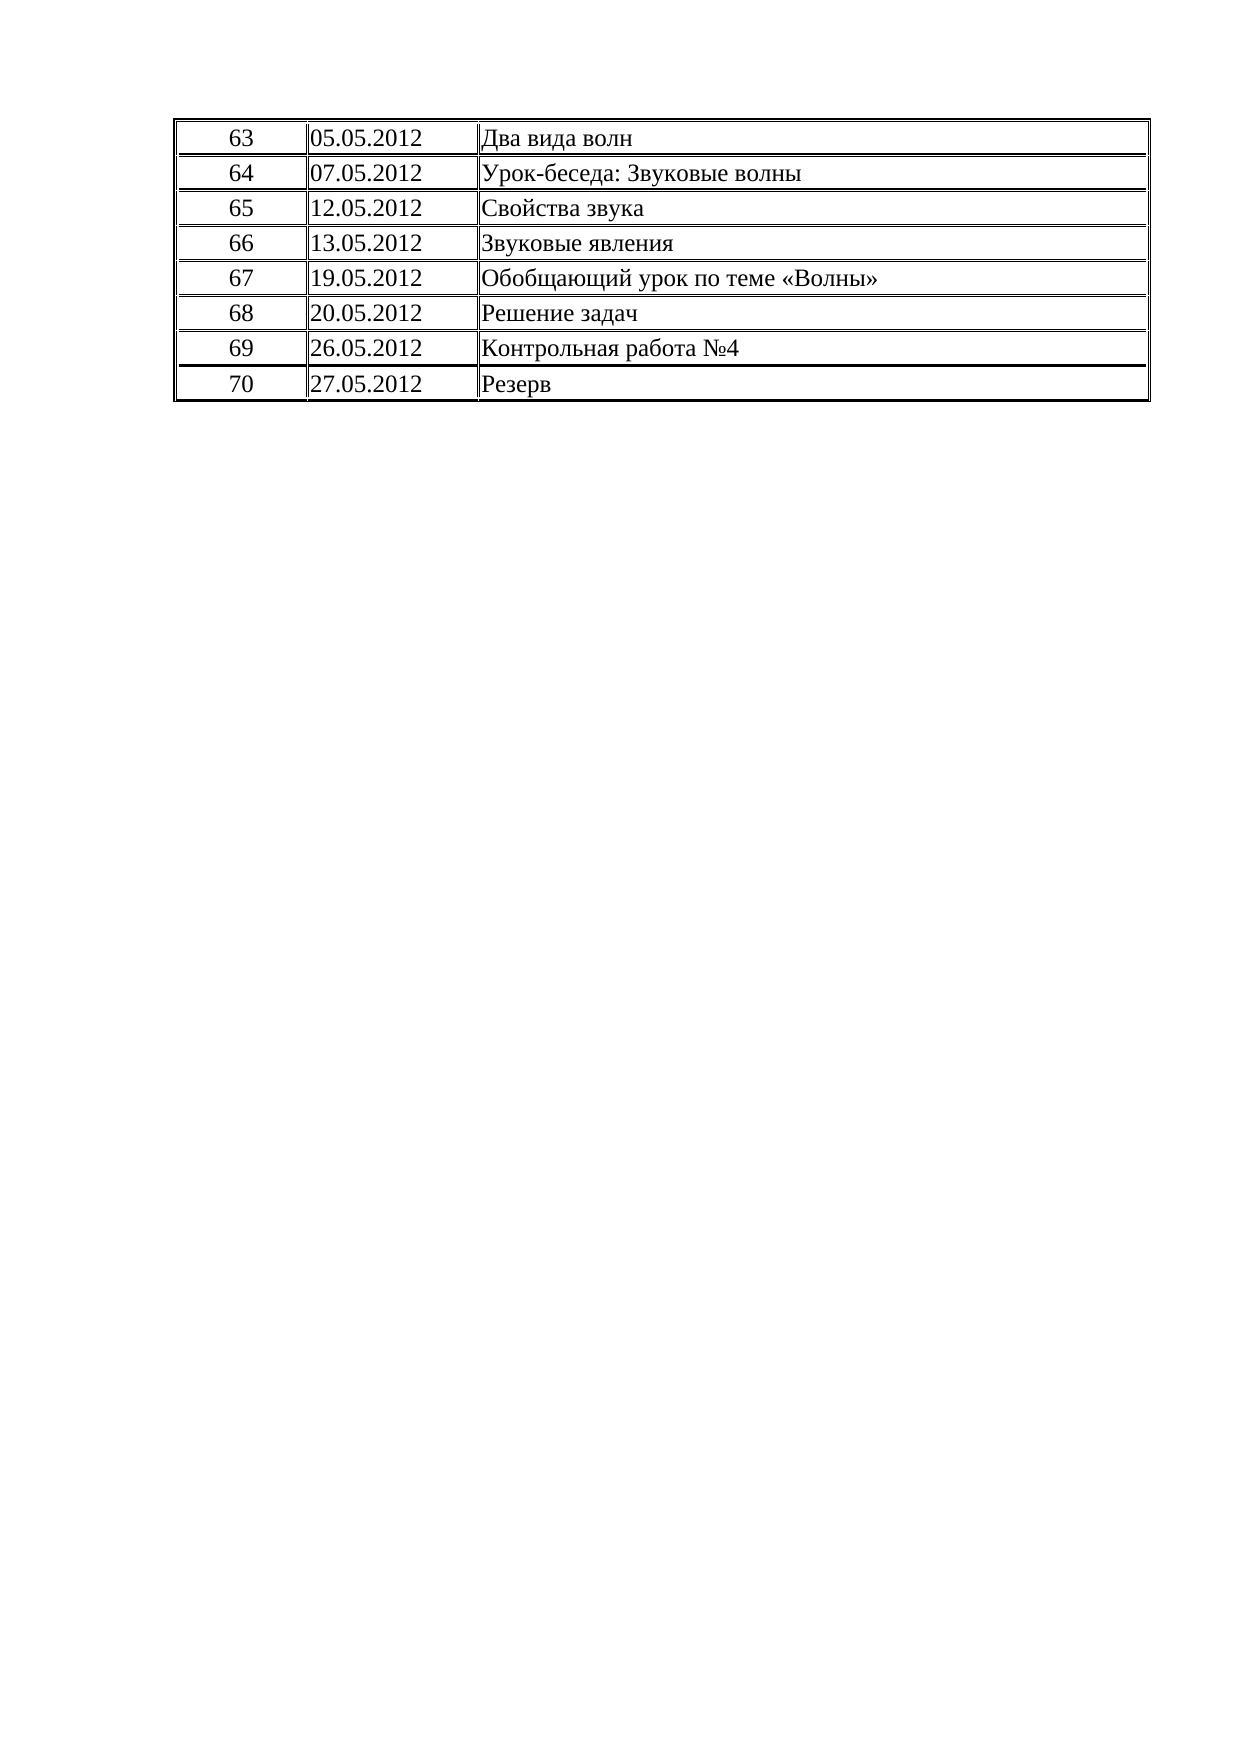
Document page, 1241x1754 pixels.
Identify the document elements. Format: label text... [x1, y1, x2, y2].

table_cell 70 [177, 364, 307, 399]
table_cell 63 [177, 122, 307, 153]
table_cell Свойства звука [480, 188, 1148, 223]
table_cell Резерв [479, 364, 1148, 399]
table_cell Контрольная работа №4 [479, 329, 1149, 364]
table_cell 68 [175, 294, 307, 329]
table_cell 07.05.2012 [309, 157, 477, 188]
table_cell Два вида волн [479, 122, 1148, 153]
table_cell Урок-беседа: Звуковые волны [480, 153, 1148, 188]
table_cell Обобщающий урок по теме «Волны» [480, 259, 1148, 294]
table_cell 69 [175, 329, 307, 364]
table_cell Звуковые явления [480, 224, 1148, 258]
table_cell 05.05.2012 [308, 122, 479, 153]
table_cell 64 [177, 153, 306, 188]
table_cell 19.05.2012 [309, 262, 477, 294]
table_cell 13.05.2012 [309, 227, 477, 258]
table_cell 65 [177, 188, 306, 223]
table_cell 26.05.2012 [309, 332, 477, 364]
table_cell 20.05.2012 [309, 297, 477, 329]
table_cell 12.05.2012 [309, 192, 477, 223]
table_cell 66 [177, 224, 306, 258]
table_cell 67 [177, 259, 306, 294]
table_cell Решение задач [479, 294, 1149, 329]
table_cell 27.05.2012 [308, 367, 479, 399]
